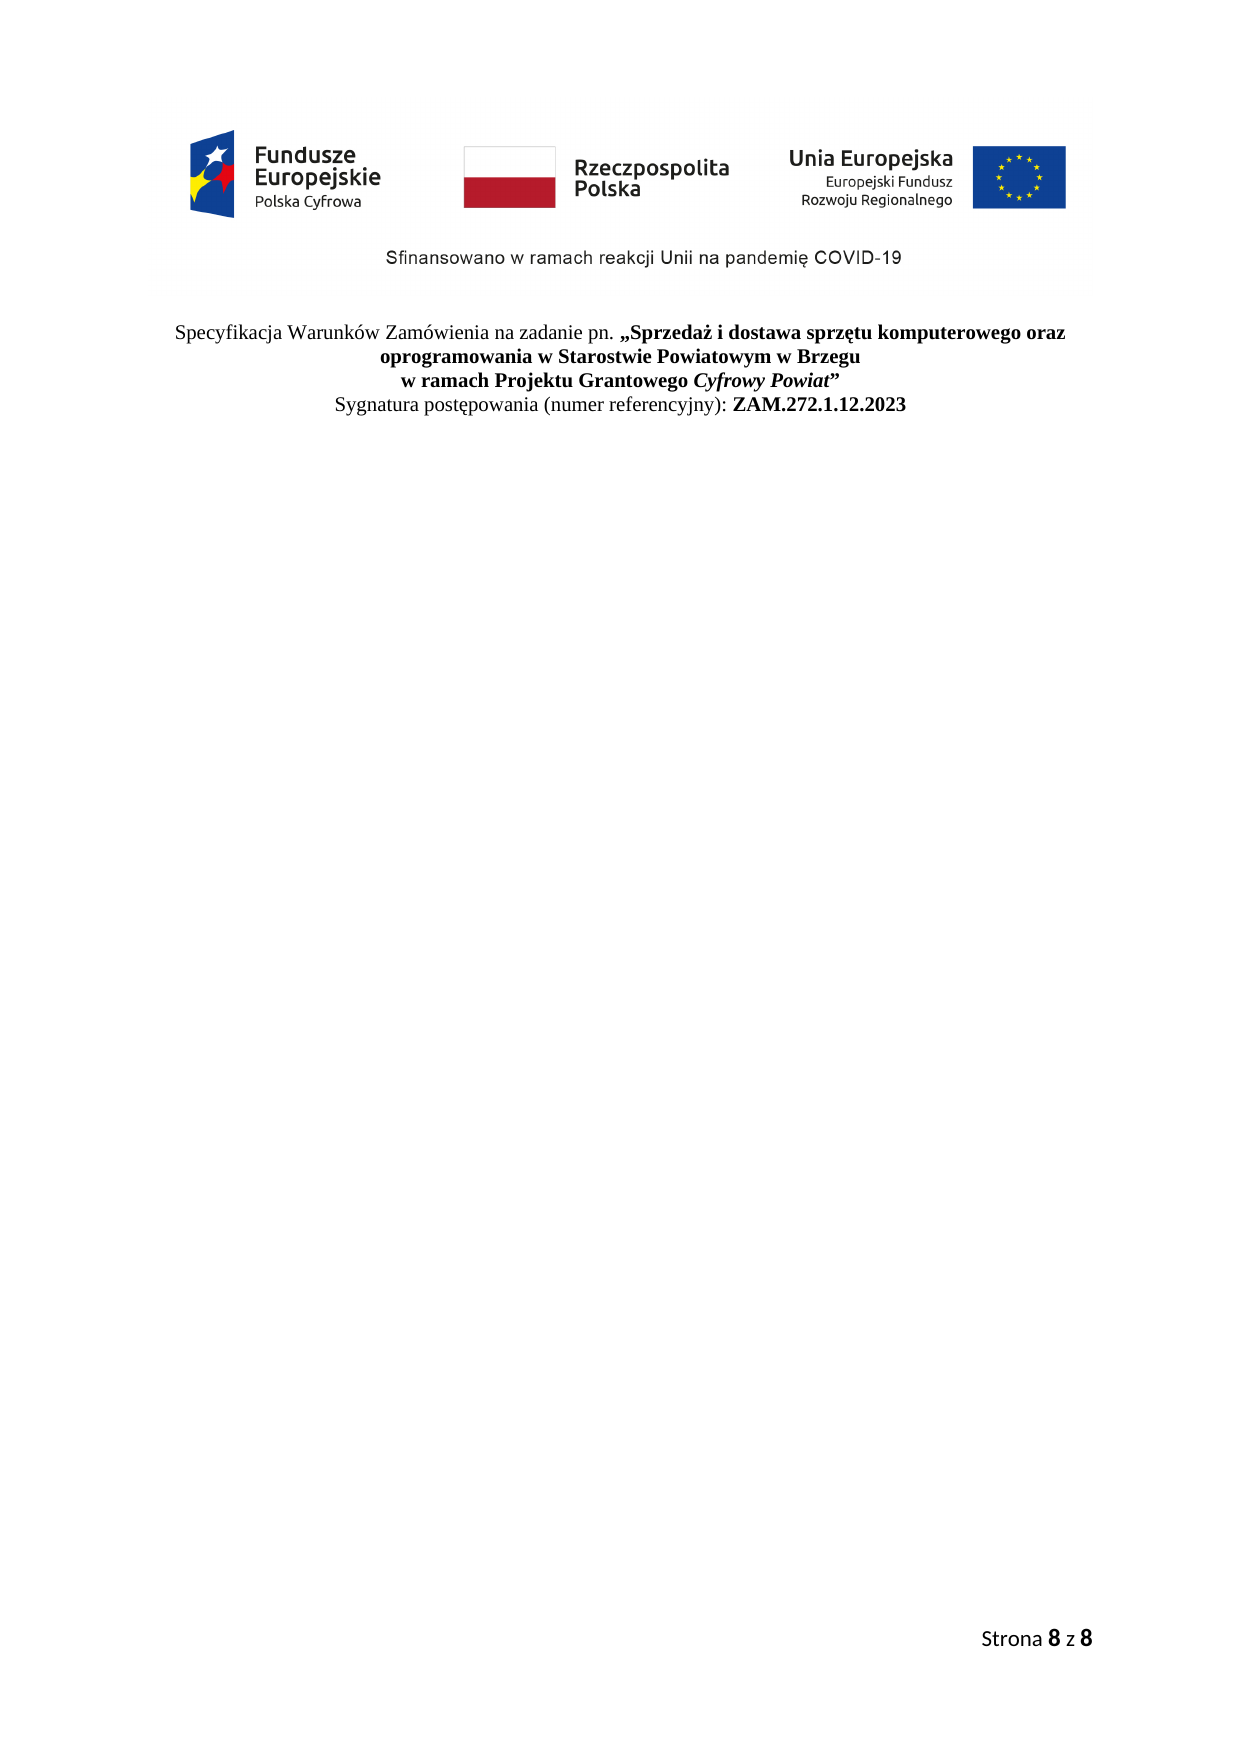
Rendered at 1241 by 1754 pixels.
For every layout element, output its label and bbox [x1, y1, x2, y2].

picture [147, 97, 1093, 296]
